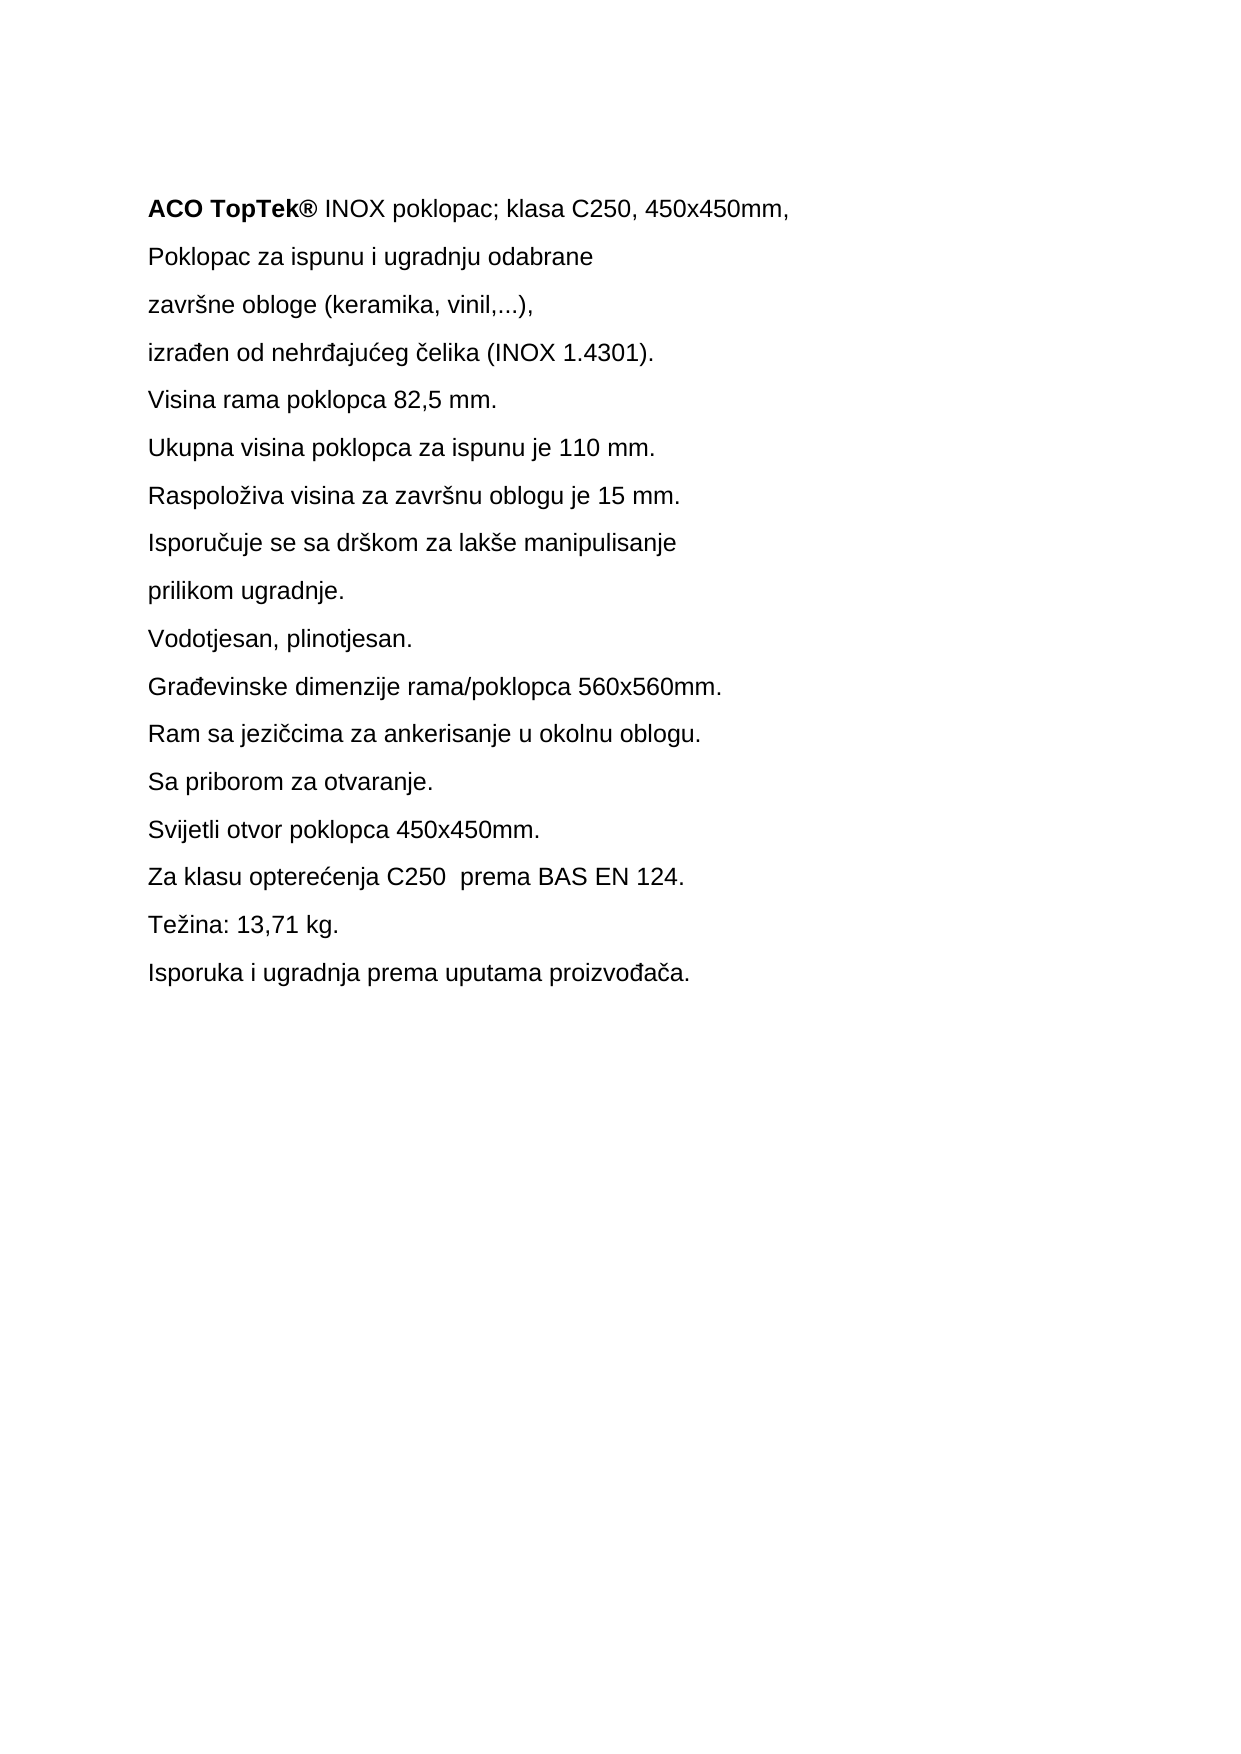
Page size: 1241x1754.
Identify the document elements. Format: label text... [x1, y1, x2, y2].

text Visina rama poklopca 82,5 mm. [148, 385, 1093, 414]
text Sa priborom za otvaranje. [148, 767, 1093, 796]
text Za klasu opterećenja C250 prema BAS EN 124. [148, 862, 1093, 891]
text Težina: 13,71 kg. [148, 910, 1093, 939]
text izrađen od nehrđajućeg čelika (INOX 1.4301). [148, 338, 1093, 366]
text Građevinske dimenzije rama/poklopca 560x560mm. [148, 672, 1093, 700]
text Isporuka i ugradnja prema uputama proizvođača. [148, 958, 1093, 987]
text ACO TopTek® INOX poklopac; klasa C250, 450x450mm, [148, 194, 1093, 223]
text Isporučuje se sa drškom za lakše manipulisanje [148, 528, 1093, 557]
text prilikom ugradnje. [148, 576, 1093, 605]
text Svijetli otvor poklopca 450x450mm. [148, 815, 1093, 843]
text Ukupna visina poklopca za ispunu je 110 mm. [148, 433, 1093, 462]
text Ram sa jezičcima za ankerisanje u okolnu oblogu. [148, 719, 1093, 748]
text završne obloge (keramika, vinil,...), [148, 290, 1093, 319]
text Raspoloživa visina za završnu oblogu je 15 mm. [148, 481, 1093, 509]
text Poklopac za ispunu i ugradnju odabrane [148, 242, 1093, 271]
text Vodotjesan, plinotjesan. [148, 624, 1093, 653]
